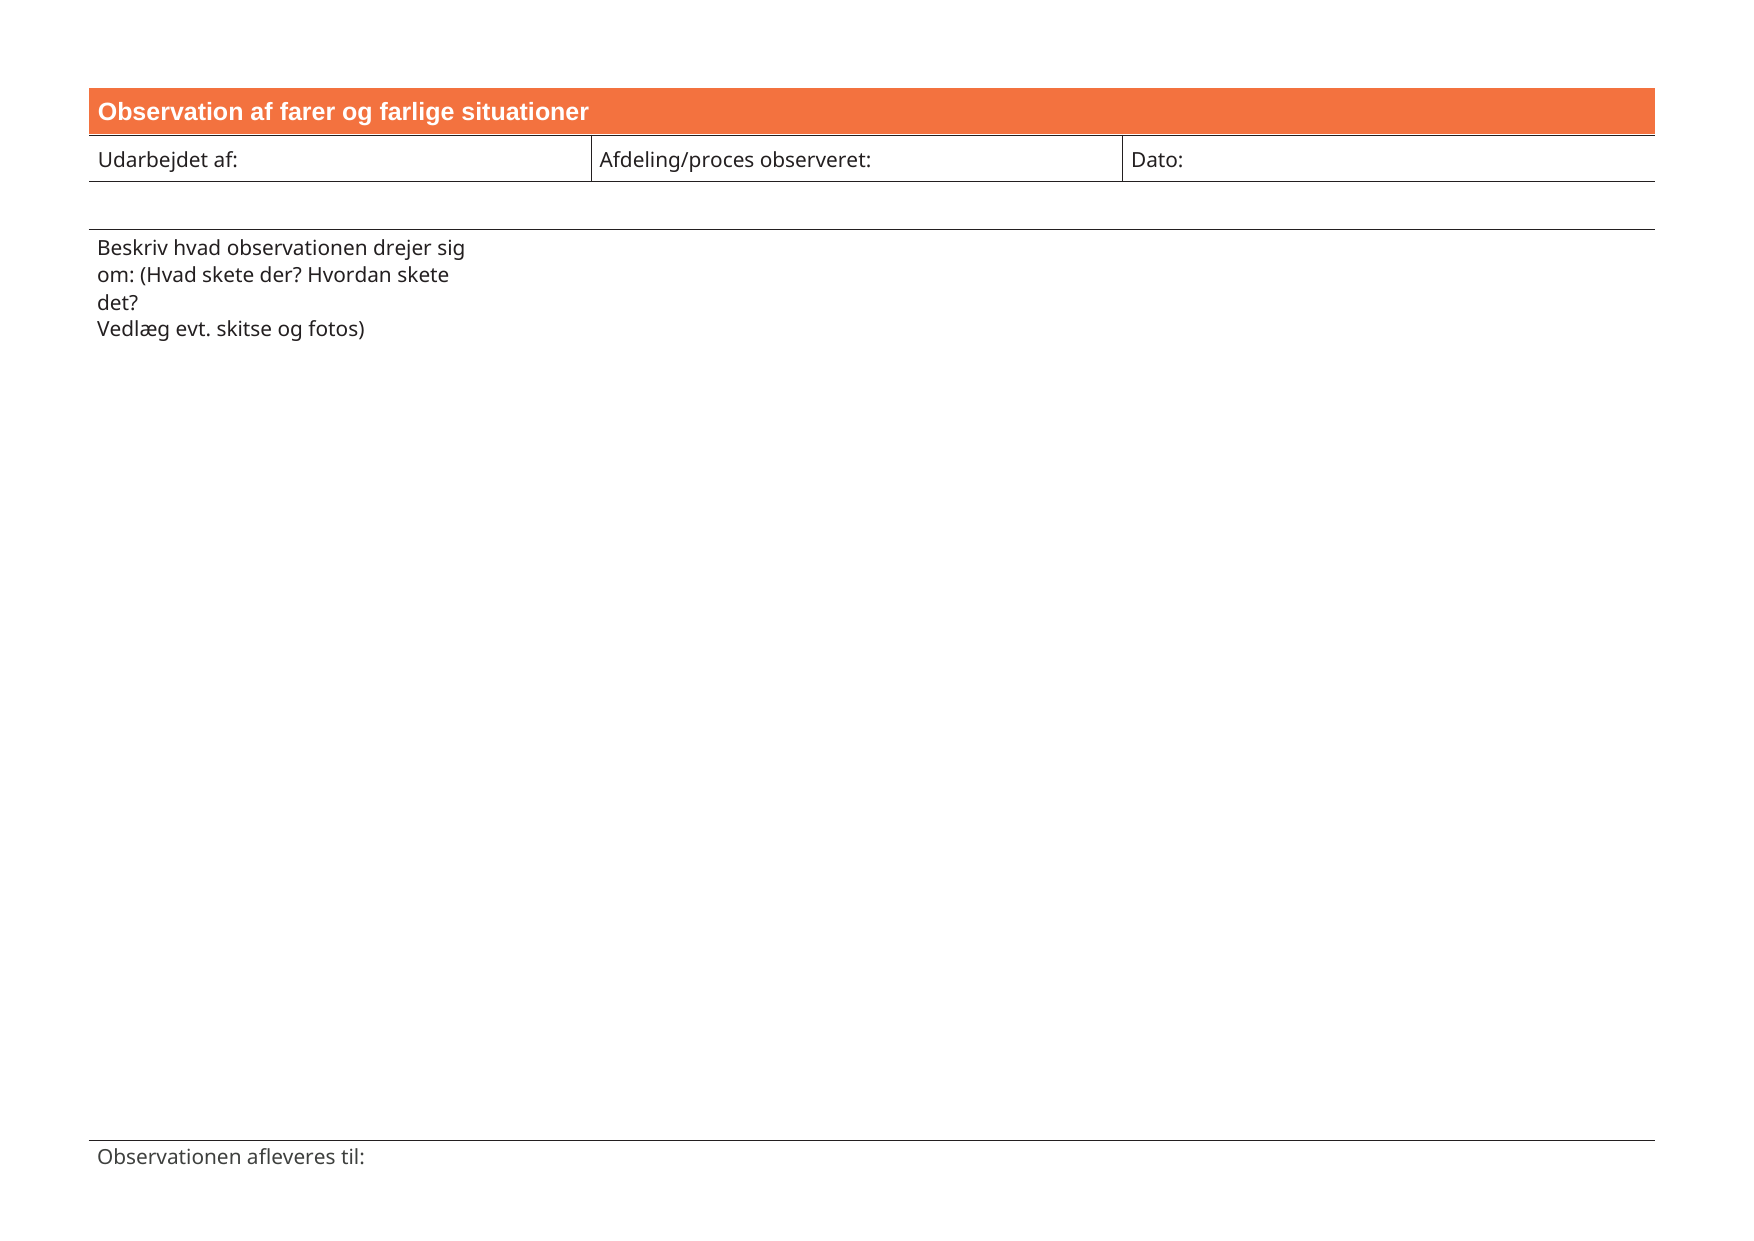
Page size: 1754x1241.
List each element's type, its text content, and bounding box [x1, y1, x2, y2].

table_cell Dato: [1123, 136, 1655, 181]
table_cell Afdeling/proces observeret: [592, 136, 1122, 181]
table_header Observation af farer og farlige situationer [89, 88, 1655, 134]
table_cell Udarbejdet af: [89, 136, 591, 181]
text Vedlæg evt. skitse og fotos) [97, 317, 1666, 342]
text Observationen afleveres til: [97, 1142, 1666, 1170]
text Beskriv hvad observationen drejer sig om: (Hvad skete der? Hvordan skete det? [97, 228, 491, 317]
